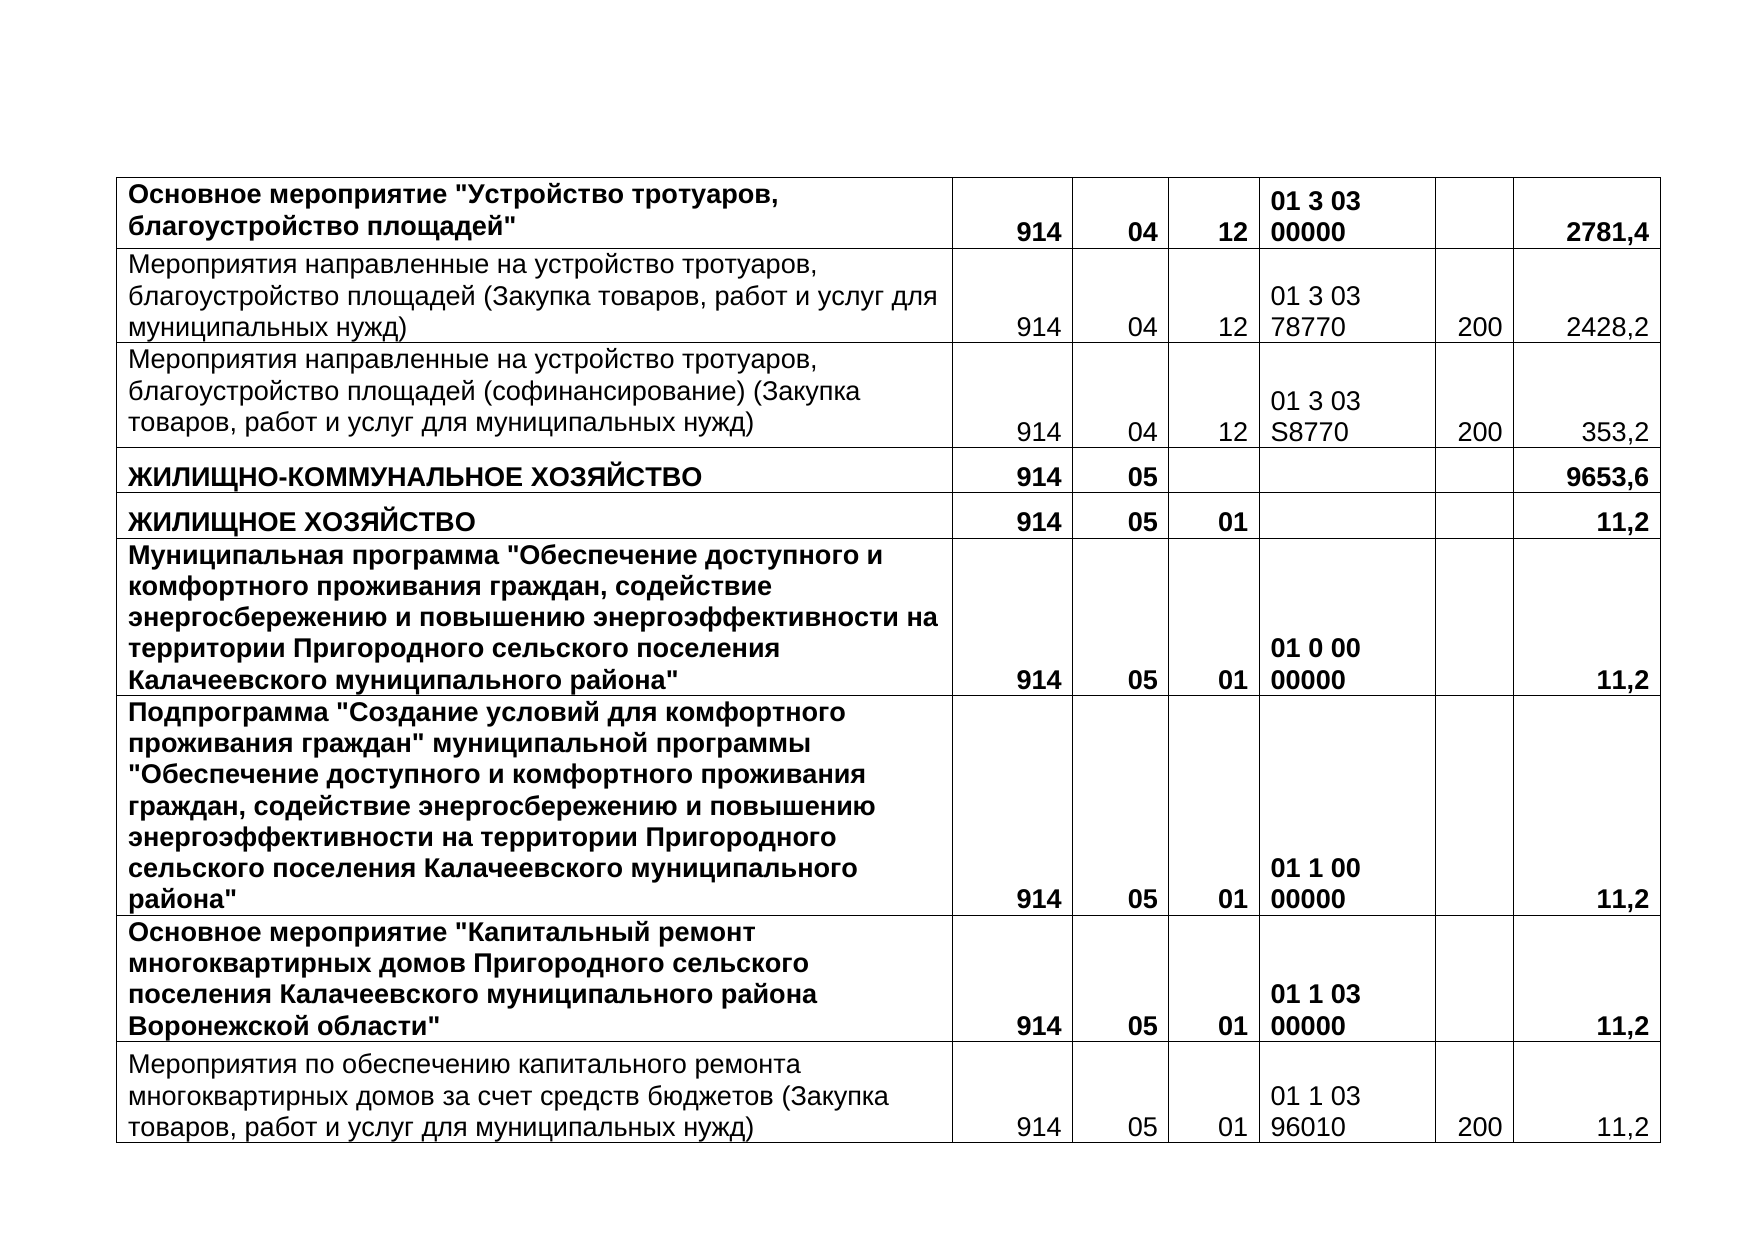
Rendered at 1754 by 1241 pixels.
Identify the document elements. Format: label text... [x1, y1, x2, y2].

table_cell 11,2 [1514, 696, 1660, 915]
table_cell 11,2 [1514, 539, 1660, 695]
table_cell Мероприятия по обеспечению капитального ремонта многоквартирных домов за счет средств бюджетов (Закупка товаров, работ и услуг для муниципальных нужд) [117, 1042, 952, 1142]
table_cell 200 [1436, 1042, 1513, 1142]
table_cell [1436, 448, 1513, 492]
table_cell 9653,6 [1514, 448, 1660, 492]
table_cell 200 [1436, 343, 1513, 447]
table_cell 200 [1436, 249, 1513, 342]
table_cell 04 [1073, 249, 1168, 342]
table_cell [1436, 539, 1513, 695]
table_cell [1436, 178, 1513, 247]
table_cell 914 [953, 493, 1072, 538]
table_cell [1260, 493, 1435, 538]
table_cell Муниципальная программа "Обеспечение доступного и комфортного проживания граждан, содействие энергосбережению и повышению энергоэффективности на территории Пригородного сельского поселения Калачеевского муниципального района" [117, 539, 952, 695]
table_cell 05 [1073, 448, 1168, 492]
table_cell 01 1 03 00000 [1260, 916, 1435, 1041]
table_cell 05 [1073, 493, 1168, 538]
table_cell Основное мероприятие "Устройство тротуаров, благоустройство площадей" [117, 178, 952, 247]
table_cell 01 [1169, 539, 1259, 695]
table_cell 01 [1169, 696, 1259, 915]
table_cell 353,2 [1514, 343, 1660, 447]
table_cell ЖИЛИЩНОЕ ХОЗЯЙСТВО [117, 493, 952, 538]
table_cell 01 0 00 00000 [1260, 539, 1435, 695]
table_cell [1436, 696, 1513, 915]
table_cell [1436, 916, 1513, 1041]
table_cell 914 [953, 249, 1072, 342]
table_cell 01 3 03 78770 [1260, 249, 1435, 342]
table_cell 914 [953, 539, 1072, 695]
table_cell 11,2 [1514, 493, 1660, 538]
table_cell Мероприятия направленные на устройство тротуаров, благоустройство площадей (Закупка товаров, работ и услуг для муниципальных нужд) [117, 249, 952, 342]
table_cell 01 1 00 00000 [1260, 696, 1435, 915]
table_cell 914 [953, 178, 1072, 247]
table_cell 05 [1073, 539, 1168, 695]
table_cell 2781,4 [1514, 178, 1660, 247]
table_cell 01 3 03 00000 [1260, 178, 1435, 247]
table_cell Основное мероприятие "Капитальный ремонт многоквартирных домов Пригородного сельского поселения Калачеевского муниципального района Воронежской области" [117, 916, 952, 1041]
table_cell 12 [1169, 249, 1259, 342]
table_cell 05 [1073, 916, 1168, 1041]
table_cell 01 3 03 S8770 [1260, 343, 1435, 447]
table_cell 01 [1169, 493, 1259, 538]
table_cell 914 [953, 696, 1072, 915]
table_cell [1260, 448, 1435, 492]
table_cell 04 [1073, 178, 1168, 247]
table_cell 04 [1073, 343, 1168, 447]
table_cell 05 [1073, 696, 1168, 915]
table_cell 01 [1169, 916, 1259, 1041]
table_cell 11,2 [1514, 916, 1660, 1041]
table_cell 12 [1169, 343, 1259, 447]
table_cell 914 [953, 343, 1072, 447]
table_cell 05 [1073, 1042, 1168, 1142]
table_cell 01 [1169, 1042, 1259, 1142]
table_cell 914 [953, 1042, 1072, 1142]
table_cell 2428,2 [1514, 249, 1660, 342]
table_cell 914 [953, 448, 1072, 492]
table_cell [1169, 448, 1259, 492]
table_cell [1436, 493, 1513, 538]
table_cell 914 [953, 916, 1072, 1041]
table_cell 01 1 03 96010 [1260, 1042, 1435, 1142]
table_cell 11,2 [1514, 1042, 1660, 1142]
table_cell 12 [1169, 178, 1259, 247]
table_cell Мероприятия направленные на устройство тротуаров, благоустройство площадей (софинансирование) (Закупка товаров, работ и услуг для муниципальных нужд) [117, 343, 952, 447]
table_cell ЖИЛИЩНО-КОММУНАЛЬНОЕ ХОЗЯЙСТВО [117, 448, 952, 492]
